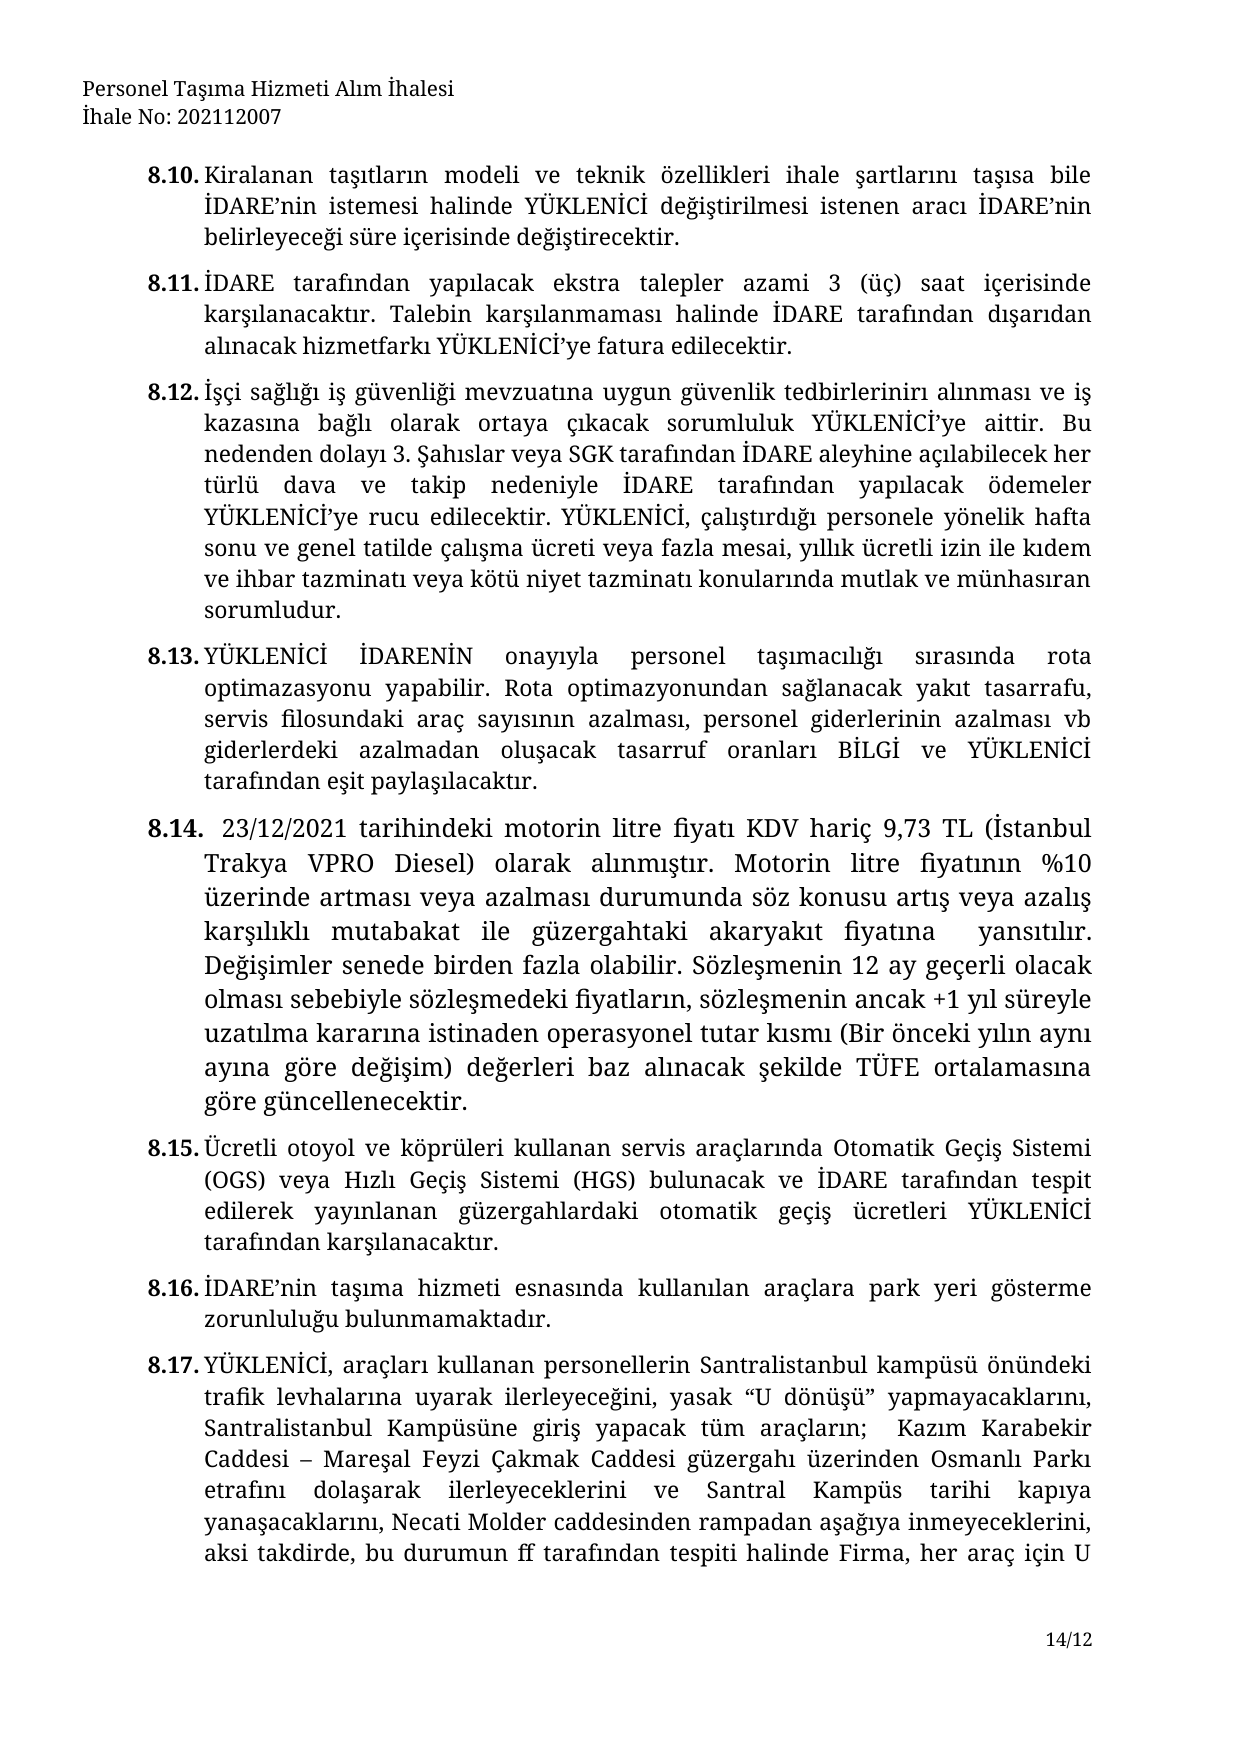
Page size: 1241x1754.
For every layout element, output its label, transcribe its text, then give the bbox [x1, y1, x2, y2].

list İDARE tarafından yapılacak ekstra talepler azami 3 (üç) saat içerisinde karşılanacaktır. Talebin karşılanmaması halinde İDARE tarafından dışarıdan alınacak hizmetfarkı YÜKLENİCİ’ye fatura edilecektir. [148, 267, 1093, 361]
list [148, 1349, 1093, 1568]
list Kiralanan taşıtların modeli ve teknik özellikleri ihale şartlarını taşısa bile İDARE’nin istemesi halinde YÜKLENİCİ değiştirilmesi istenen aracı İDARE’nin belirleyeceği süre içerisinde değiştirecektir. [148, 159, 1093, 252]
list YÜKLENİCİ İDARENİN onayıyla personel taşımacılığı sırasında rota optimazasyonu yapabilir. Rota optimazyonundan sağlanacak yakıt tasarrafu, servis filosundaki araç sayısının azalması, personel giderlerinin azalması vb giderlerdeki azalmadan oluşacak tasarruf oranları BİLGİ ve YÜKLENİCİ tarafından eşit paylaşılacaktır. [148, 640, 1093, 796]
list İşçi sağlığı iş güvenliği mevzuatına uygun güvenlik tedbirlerinirı alınması ve iş kazasına bağlı olarak ortaya çıkacak sorumluluk YÜKLENİCİ’ye aittir. Bu nedenden dolayı 3. Şahıslar veya SGK tarafından İDARE aleyhine açılabilecek her türlü dava ve takip nedeniyle İDARE tarafından yapılacak ödemeler YÜKLENİCİ’ye rucu edilecektir. YÜKLENİCİ, çalıştırdığı personele yönelik hafta sonu ve genel tatilde çalışma ücreti veya fazla mesai, yıllık ücretli izin ile kıdem ve ihbar tazminatı veya kötü niyet tazminatı konularında mutlak ve münhasıran sorumludur. [148, 376, 1093, 626]
list İDARE’nin taşıma hizmeti esnasında kullanılan araçlara park yeri gösterme zorunluluğu bulunmamaktadır. [148, 1272, 1093, 1334]
list 23/12/2021 tarihindeki motorin litre fiyatı KDV hariç 9,73 TL (İstanbul Trakya VPRO Diesel) olarak alınmıştır. Motorin litre fiyatının %10 üzerinde artması veya azalması durumunda söz konusu artış veya azalış karşılıklı mutabakat ile güzergahtaki akaryakıt fiyatına yansıtılır. Değişimler senede birden fazla olabilir. Sözleşmenin 12 ay geçerli olacak olması sebebiyle sözleşmedeki fiyatların, sözleşmenin ancak +1 yıl süreyle uzatılma kararına istinaden operasyonel tutar kısmı (Bir önceki yılın aynı ayına göre değişim) değerleri baz alınacak şekilde TÜFE ortalamasına göre güncellenecektir. [148, 811, 1093, 1118]
list Ücretli otoyol ve köprüleri kullanan servis araçlarında Otomatik Geçiş Sistemi (OGS) veya Hızlı Geçiş Sistemi (HGS) bulunacak ve İDARE tarafından tespit edilerek yayınlanan güzergahlardaki otomatik geçiş ücretleri YÜKLENİCİ tarafından karşılanacaktır. [148, 1132, 1093, 1257]
